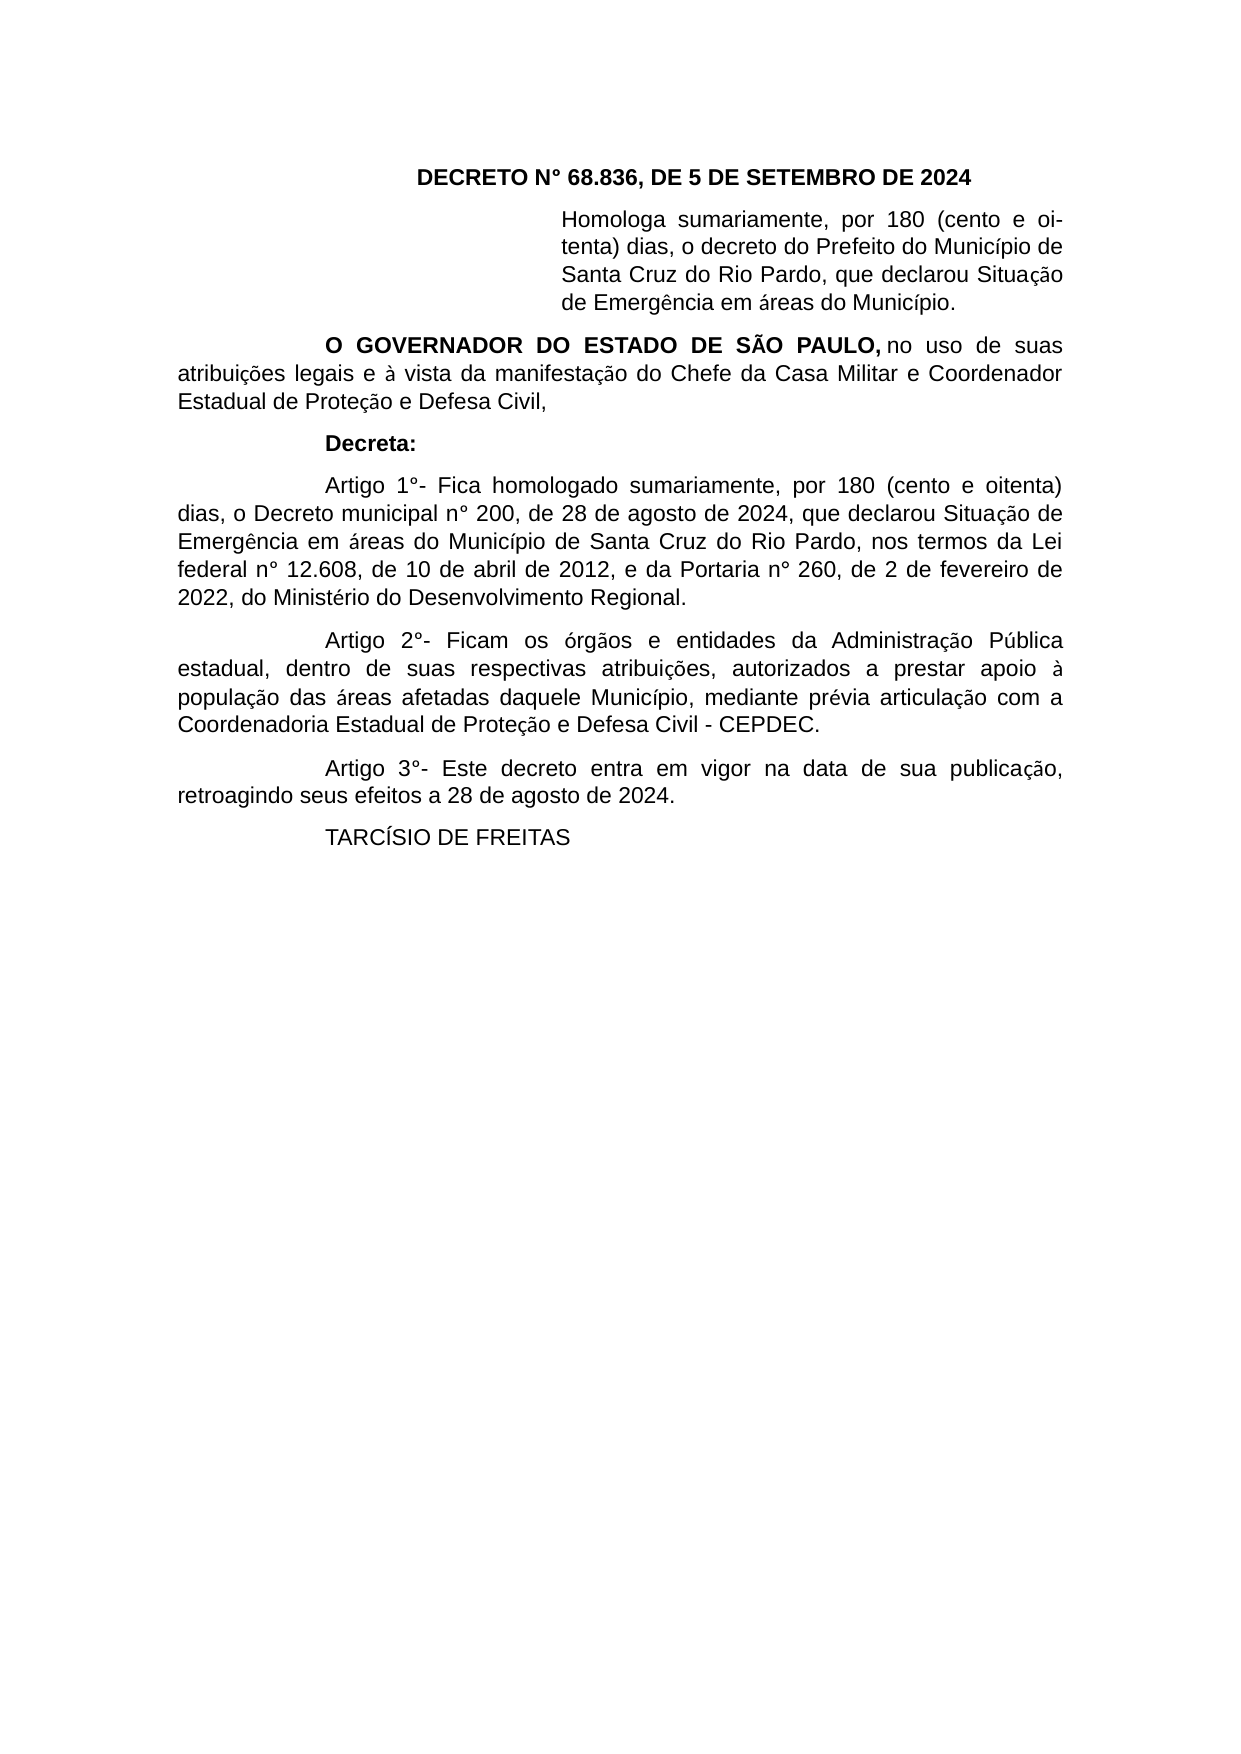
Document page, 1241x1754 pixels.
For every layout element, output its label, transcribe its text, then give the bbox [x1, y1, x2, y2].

text DECRETO Nº 68.836, DE 5 DE SETEMBRO DE 2024 [177, 163, 1063, 191]
text Artigo 3º- Este decreto entra em vigor na data de sua publicação, retroagindo seus efeitos a 28 de agosto de 2024. [177, 754, 1063, 808]
text Artigo 2º- Ficam os órgãos e entidades da Administração Pública estadual, dentro de suas respectivas atribuições, autorizados a prestar apoio à população das áreas afetadas daquele Município, mediante prévia articulação com a Coordenadoria Estadual de Proteção e Defesa Civil - CEPDEC. [177, 627, 1063, 739]
text Decreta: [177, 430, 1063, 456]
text Artigo 1º- Fica homologado sumariamente, por 180 (cento e oitenta) dias, o Decreto municipal nº 200, de 28 de agosto de 2024, que declarou Situação de Emergência em áreas do Município de Santa Cruz do Rio Pardo, nos termos da Lei federal nº 12.608, de 10 de abril de 2012, e da Portaria n° 260, de 2 de fevereiro de 2022, do Ministério do Desenvolvimento Regional. [177, 471, 1063, 612]
text TARCÍSIO DE FREITAS [177, 823, 1063, 851]
text O GOVERNADOR DO ESTADO DE SÃO PAULO, no uso de suas atribuições legais e à vista da manifestação do Chefe da Casa Militar e Coordenador Estadual de Proteção e Defesa Civil, [177, 331, 1063, 415]
text Homologa sumariamente, por 180 (cento e oitenta) dias, o decreto do Prefeito do Município de Santa Cruz do Rio Pardo, que declarou Situação de Emergência em áreas do Município. [561, 206, 1063, 316]
